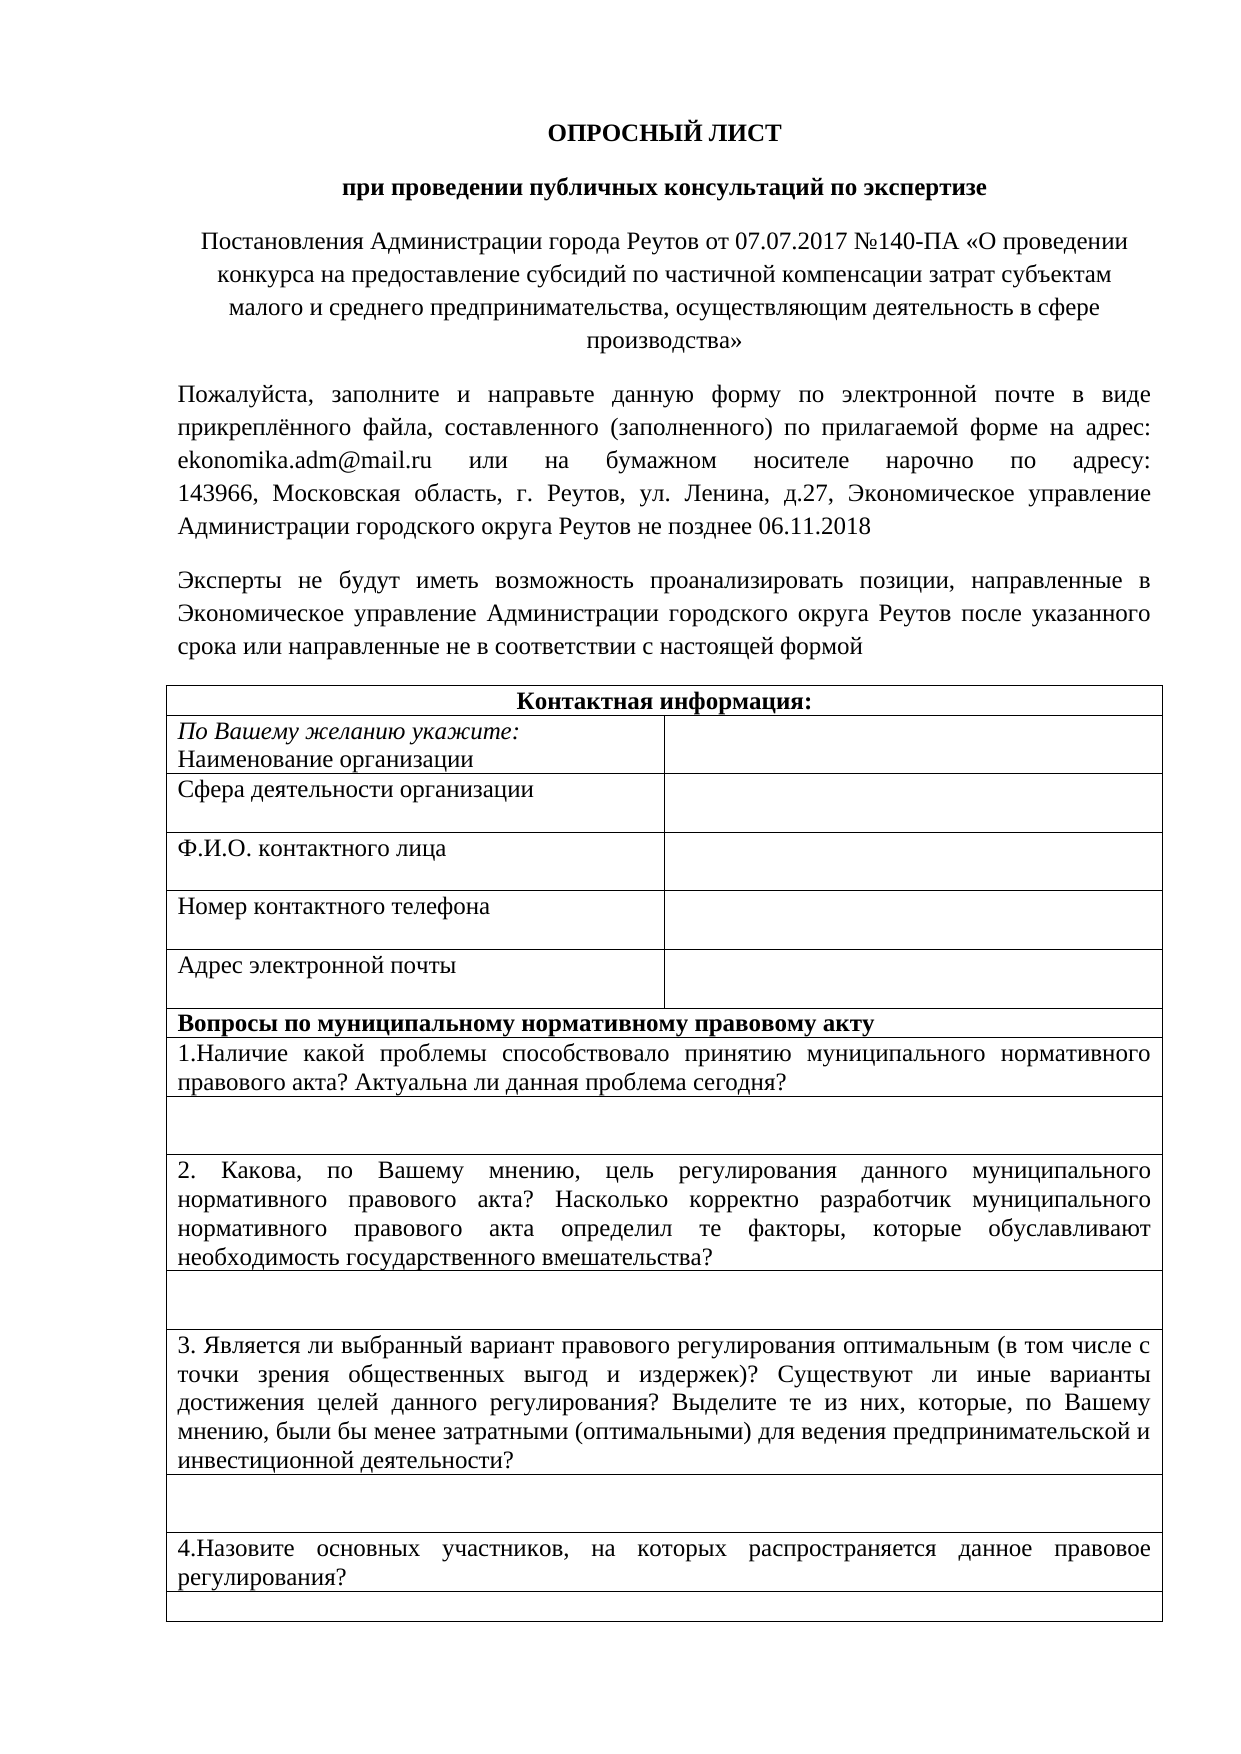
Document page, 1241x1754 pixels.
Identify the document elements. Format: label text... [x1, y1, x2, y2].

table_cell [665, 891, 1162, 949]
text Пожалуйста, заполните и направьте данную форму по электронной почте в виде прикреплённого файла, составленного (заполненного) по прилагаемой форме на адрес: ekonomika.adm@mail.ru или на бумажном носителе нарочно по адресу: 143966, Московская область, г. Реутов, ул. Ленина, д.27, Экономическое управление Администрации городского округа Реутов не позднее 06.11.2018 [177, 379, 1152, 540]
table_cell [167, 1271, 1162, 1329]
table_cell Вопросы по муниципальному нормативному правовому акту [167, 1009, 1162, 1037]
table_cell 1.Наличие какой проблемы способствовало принятию муниципального нормативного правового акта? Актуальна ли данная проблема сегодня? [167, 1038, 1162, 1096]
table_cell [167, 1592, 1162, 1621]
table_cell [167, 1475, 1162, 1532]
table_cell Ф.И.О. контактного лица [167, 833, 664, 890]
table_cell Сфера деятельности организации [167, 774, 664, 832]
table_cell [665, 950, 1162, 1007]
text Постановления Администрации города Реутов от 07.07.2017 №140-ПА «О проведении конкурса на предоставление субсидий по частичной компенсации затрат субъектам малого и среднего предпринимательства, осуществляющим деятельность в сфере производства» [177, 226, 1152, 354]
table_cell [665, 716, 1162, 773]
table_cell Номер контактного телефона [167, 891, 664, 949]
table_cell [665, 774, 1162, 832]
text ОПРОСНЫЙ ЛИСТ [177, 118, 1152, 147]
table_cell [665, 833, 1162, 890]
text Эксперты не будут иметь возможность проанализировать позиции, направленные в Экономическое управление Администрации городского округа Реутов после указанного срока или направленные не в соответствии с настоящей формой [177, 565, 1152, 660]
table_header Контактная информация: [167, 686, 1162, 715]
table_cell 2. Какова, по Вашему мнению, цель регулирования данного муниципального нормативного правового акта? Насколько корректно разработчик муниципального нормативного правового акта определил те факторы, которые обуславливают необходимость государственного вмешательства? [167, 1155, 1162, 1270]
table_cell По Вашему желанию укажите: Наименование организации [167, 716, 664, 773]
table_cell 4.Назовите основных участников, на которых распространяется данное правовое регулирования? [167, 1533, 1162, 1591]
text при проведении публичных консультаций по экспертизе [177, 172, 1152, 201]
table_cell 3. Является ли выбранный вариант правового регулирования оптимальным (в том числе с точки зрения общественных выгод и издержек)? Существуют ли иные варианты достижения целей данного регулирования? Выделите те из них, которые, по Вашему мнению, были бы менее затратными (оптимальными) для ведения предпринимательской и инвестиционной деятельности? [167, 1330, 1162, 1474]
table_cell Адрес электронной почты [167, 950, 664, 1007]
table_cell [167, 1097, 1162, 1154]
